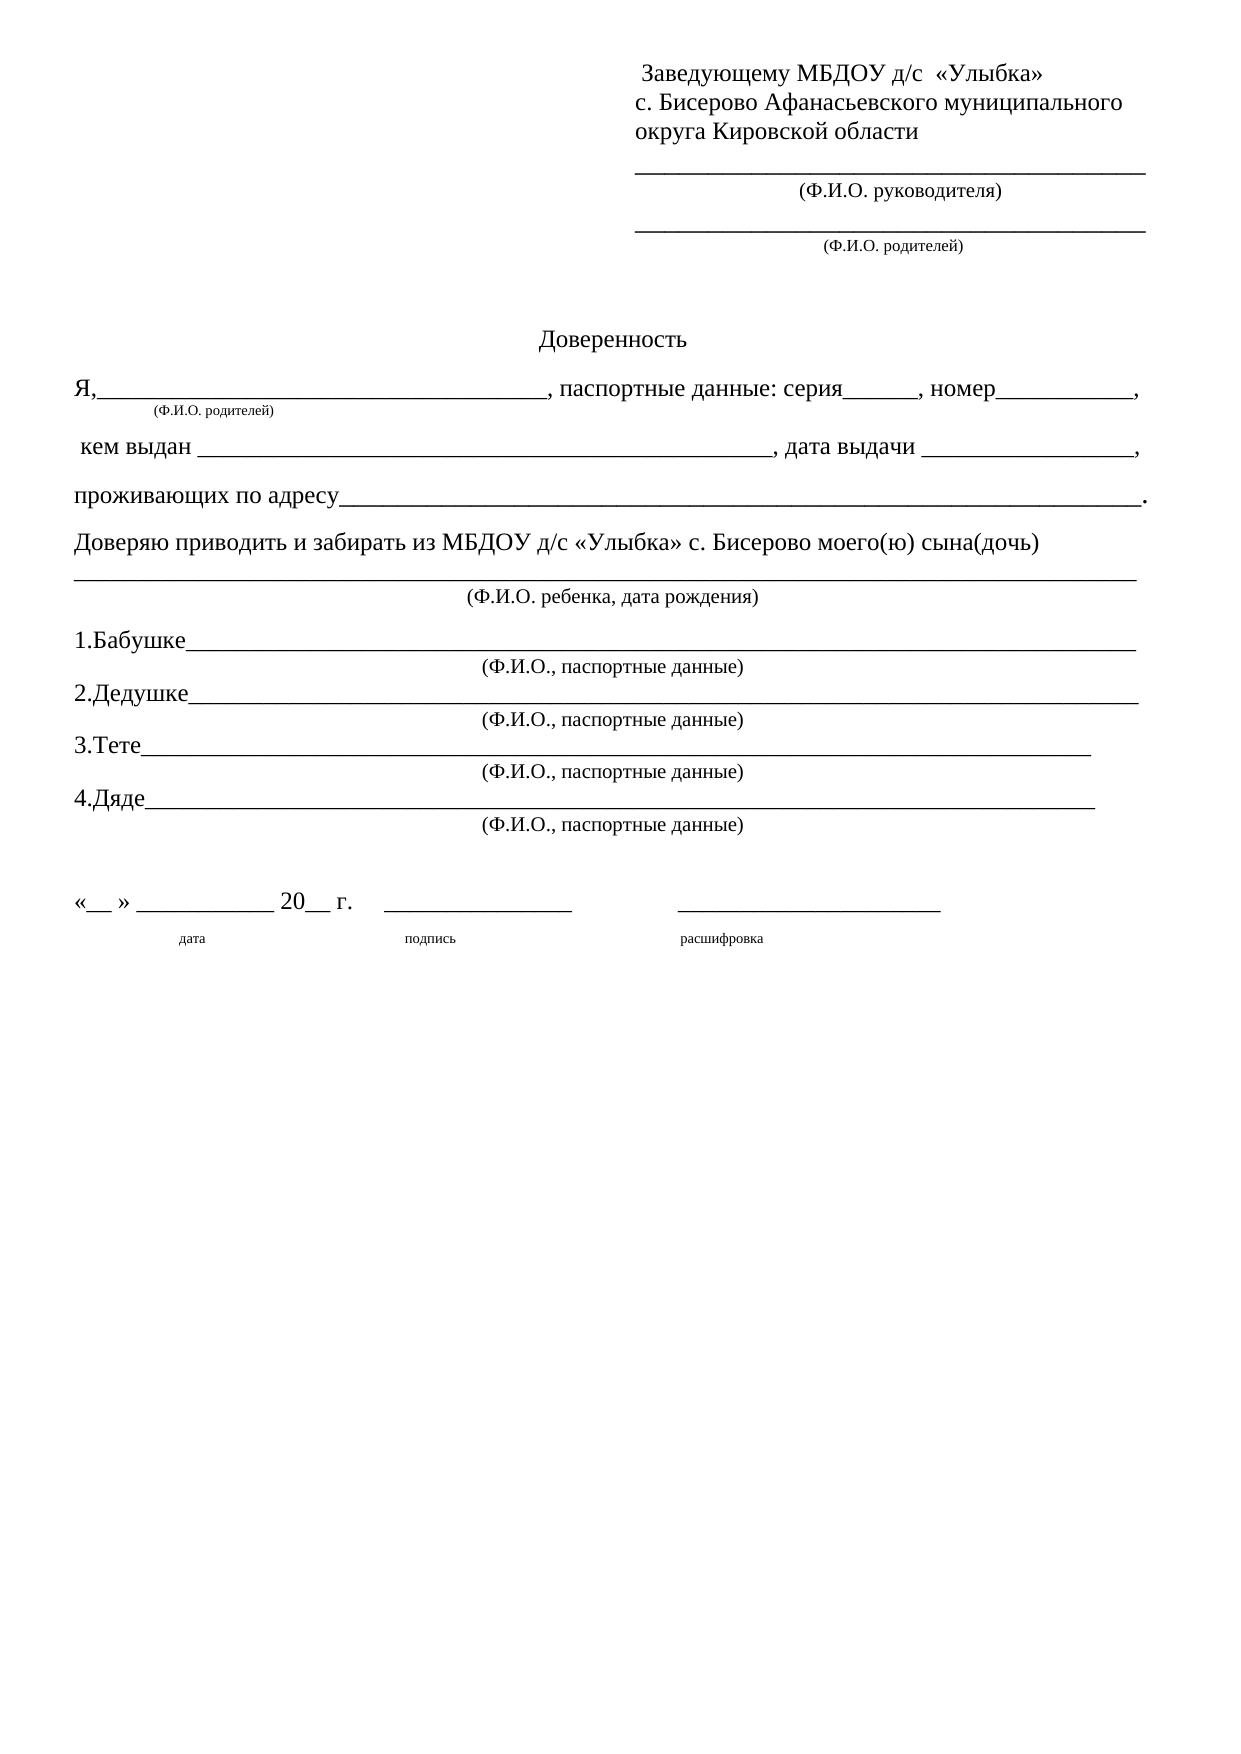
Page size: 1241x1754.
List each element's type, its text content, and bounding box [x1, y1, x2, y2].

text (Ф.И.О. родителей) [635, 236, 1152, 269]
text (Ф.И.О. родителей) [74, 402, 1152, 431]
text (Ф.И.О., паспортные данные) [74, 759, 1152, 783]
text Я,____________________________________, паспортные данные: серия______, номер___________, [74, 373, 1152, 402]
text с. Бисерово Афанасьевского муниципального округа Кировской области ___________________________________ [635, 87, 1152, 178]
text Доверяю приводить и забирать из МБДОУ д/с «Улыбка» с. Бисерово моего(ю) сына(дочь) _____________________________________________________________________________________ [74, 527, 1152, 584]
text Доверенность [74, 324, 1152, 352]
text дата подпись расшифровка [74, 929, 1152, 958]
text (Ф.И.О., паспортные данные) [74, 812, 1152, 836]
text 3.Тете____________________________________________________________________________ [74, 731, 1152, 759]
text «__ » ___________ 20__ г. _______________ _____________________ [74, 886, 1152, 915]
text 1.Бабушке____________________________________________________________________________ [74, 625, 1152, 654]
text (Ф.И.О., паспортные данные) [74, 706, 1152, 731]
text (Ф.И.О. ребенка, дата рождения) [74, 584, 1152, 608]
text кем выдан ______________________________________________, дата выдачи _________________, проживающих по адресу_______________________________________________________. [74, 431, 1152, 510]
text (Ф.И.О., паспортные данные) [74, 654, 1152, 678]
text Заведующему МБДОУ д/с «Улыбка» [635, 58, 1152, 87]
text 2.Дедушке____________________________________________________________________________ [74, 678, 1152, 706]
text 4.Дяде____________________________________________________________________________ [74, 783, 1152, 812]
text (Ф.И.О. руководителя) [74, 178, 1152, 202]
text ___________________________________ [635, 202, 1152, 236]
